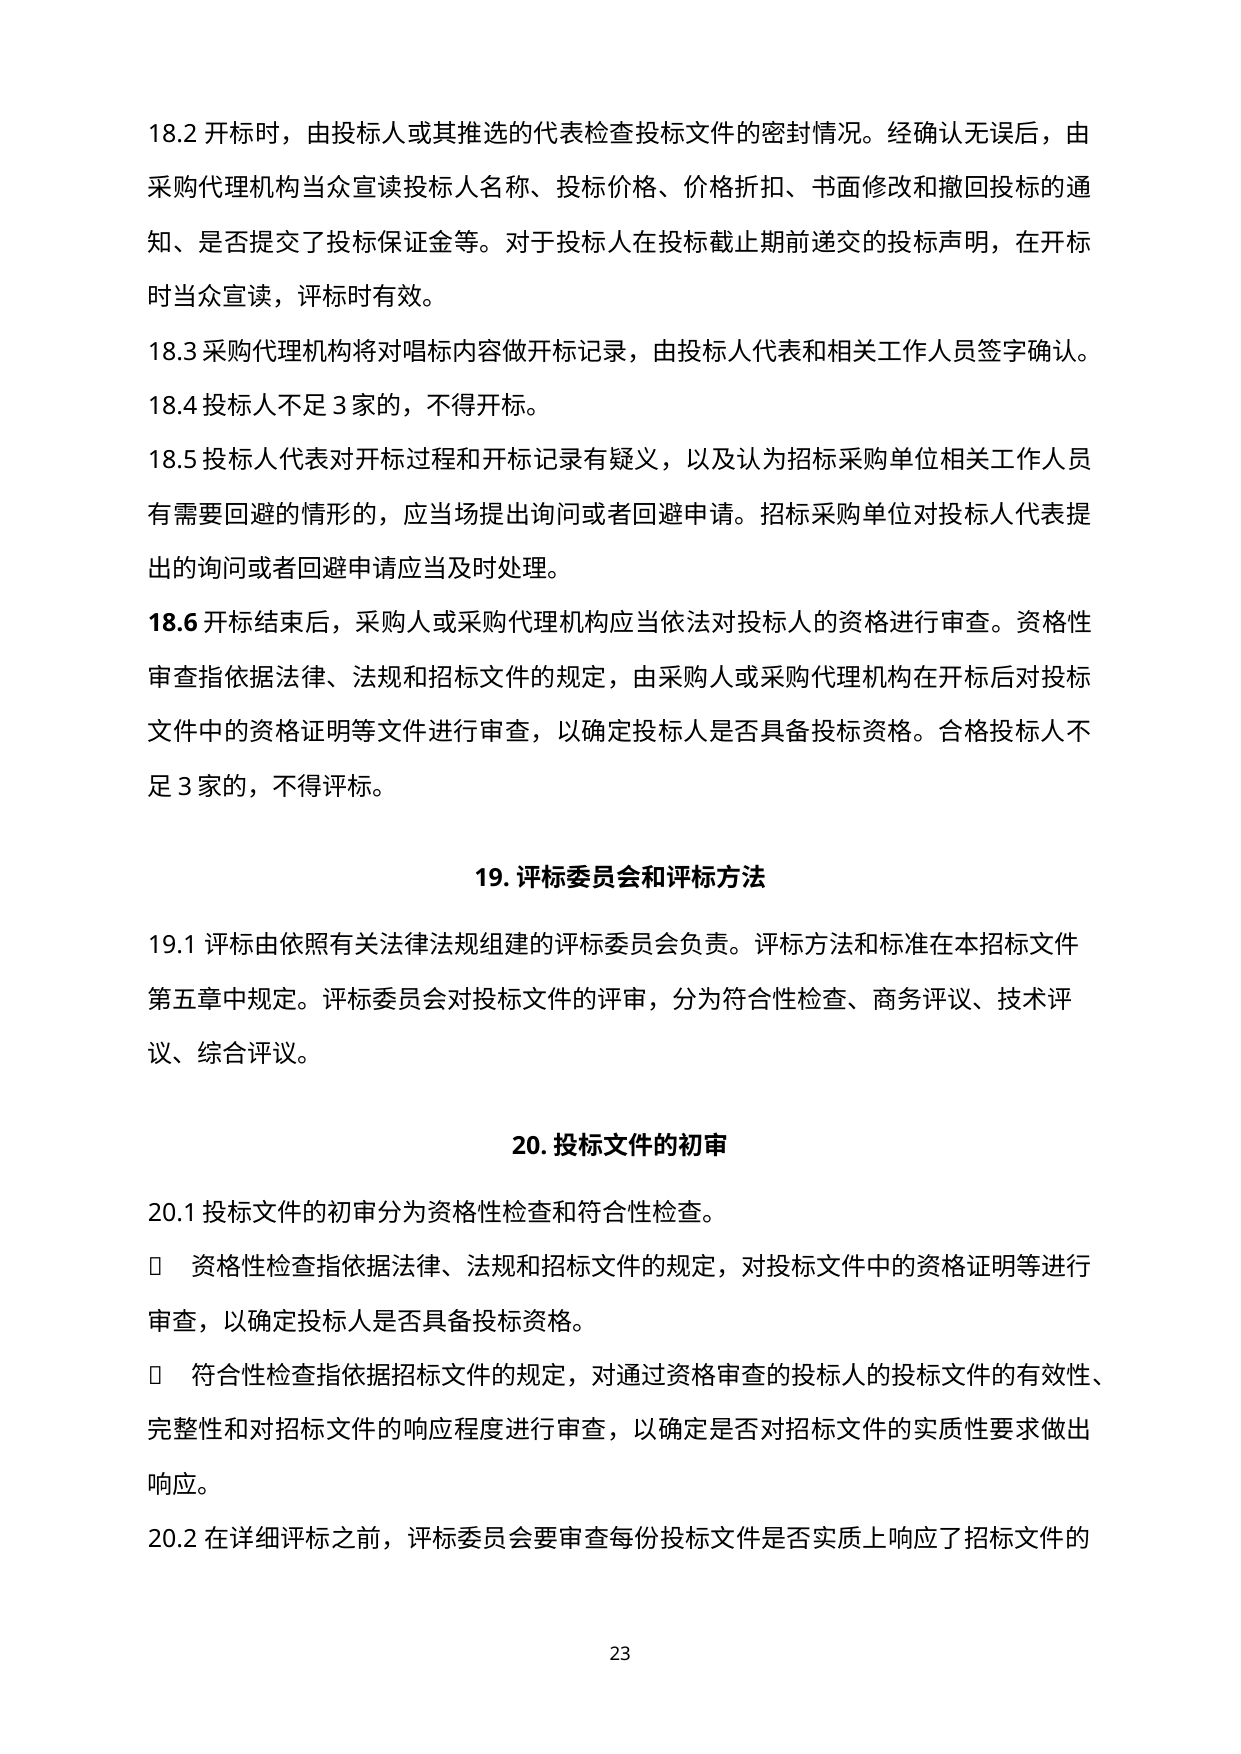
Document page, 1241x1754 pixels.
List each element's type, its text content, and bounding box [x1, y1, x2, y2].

text  符合性检查指依据招标文件的规定，对通过资格审查的投标人的投标文件的有效性、完整性和对招标文件的响应程度进行审查，以确定是否对招标文件的实质性要求做出响应。 [148, 1355, 1092, 1500]
text  资格性检查指依据法律、法规和招标文件的规定，对投标文件中的资格证明等进行审查，以确定投标人是否具备投标资格。 [148, 1247, 1092, 1337]
text 19.1 评标由依照有关法律法规组建的评标委员会负责。评标方法和标准在本招标文件第五章中规定。评标委员会对投标文件的评审，分为符合性检查、商务评议、技术评议、综合评议。 [148, 925, 1092, 1070]
text 20.1投标文件的初审分为资格性检查和符合性检查。 [148, 1192, 1092, 1228]
text 18.2 开标时，由投标人或其推选的代表检查投标文件的密封情况。经确认无误后，由采购代理机构当众宣读投标人名称、投标价格、价格折扣、书面修改和撤回投标的通知、是否提交了投标保证金等。对于投标人在投标截止期前递交的投标声明，在开标时当众宣读，评标时有效。 [148, 113, 1092, 313]
subtitle 20. 投标文件的初审 [148, 1125, 1092, 1162]
text 18.6开标结束后，采购人或采购代理机构应当依法对投标人的资格进行审查。资格性审查指依据法律、法规和招标文件的规定，由采购人或采购代理机构在开标后对投标文件中的资格证明等文件进行审查，以确定投标人是否具备投标资格。合格投标人不足3家的，不得评标。 [148, 603, 1092, 802]
text 18.5投标人代表对开标过程和开标记录有疑义，以及认为招标采购单位相关工作人员有需要回避的情形的，应当场提出询问或者回避申请。招标采购单位对投标人代表提出的询问或者回避申请应当及时处理。 [148, 440, 1092, 585]
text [148, 1518, 1092, 1555]
text 18.3采购代理机构将对唱标内容做开标记录，由投标人代表和相关工作人员签字确认。 [148, 331, 1092, 367]
subtitle 19. 评标委员会和评标方法 [148, 858, 1092, 894]
text 18.4投标人不足3家的，不得开标。 [148, 385, 1092, 422]
